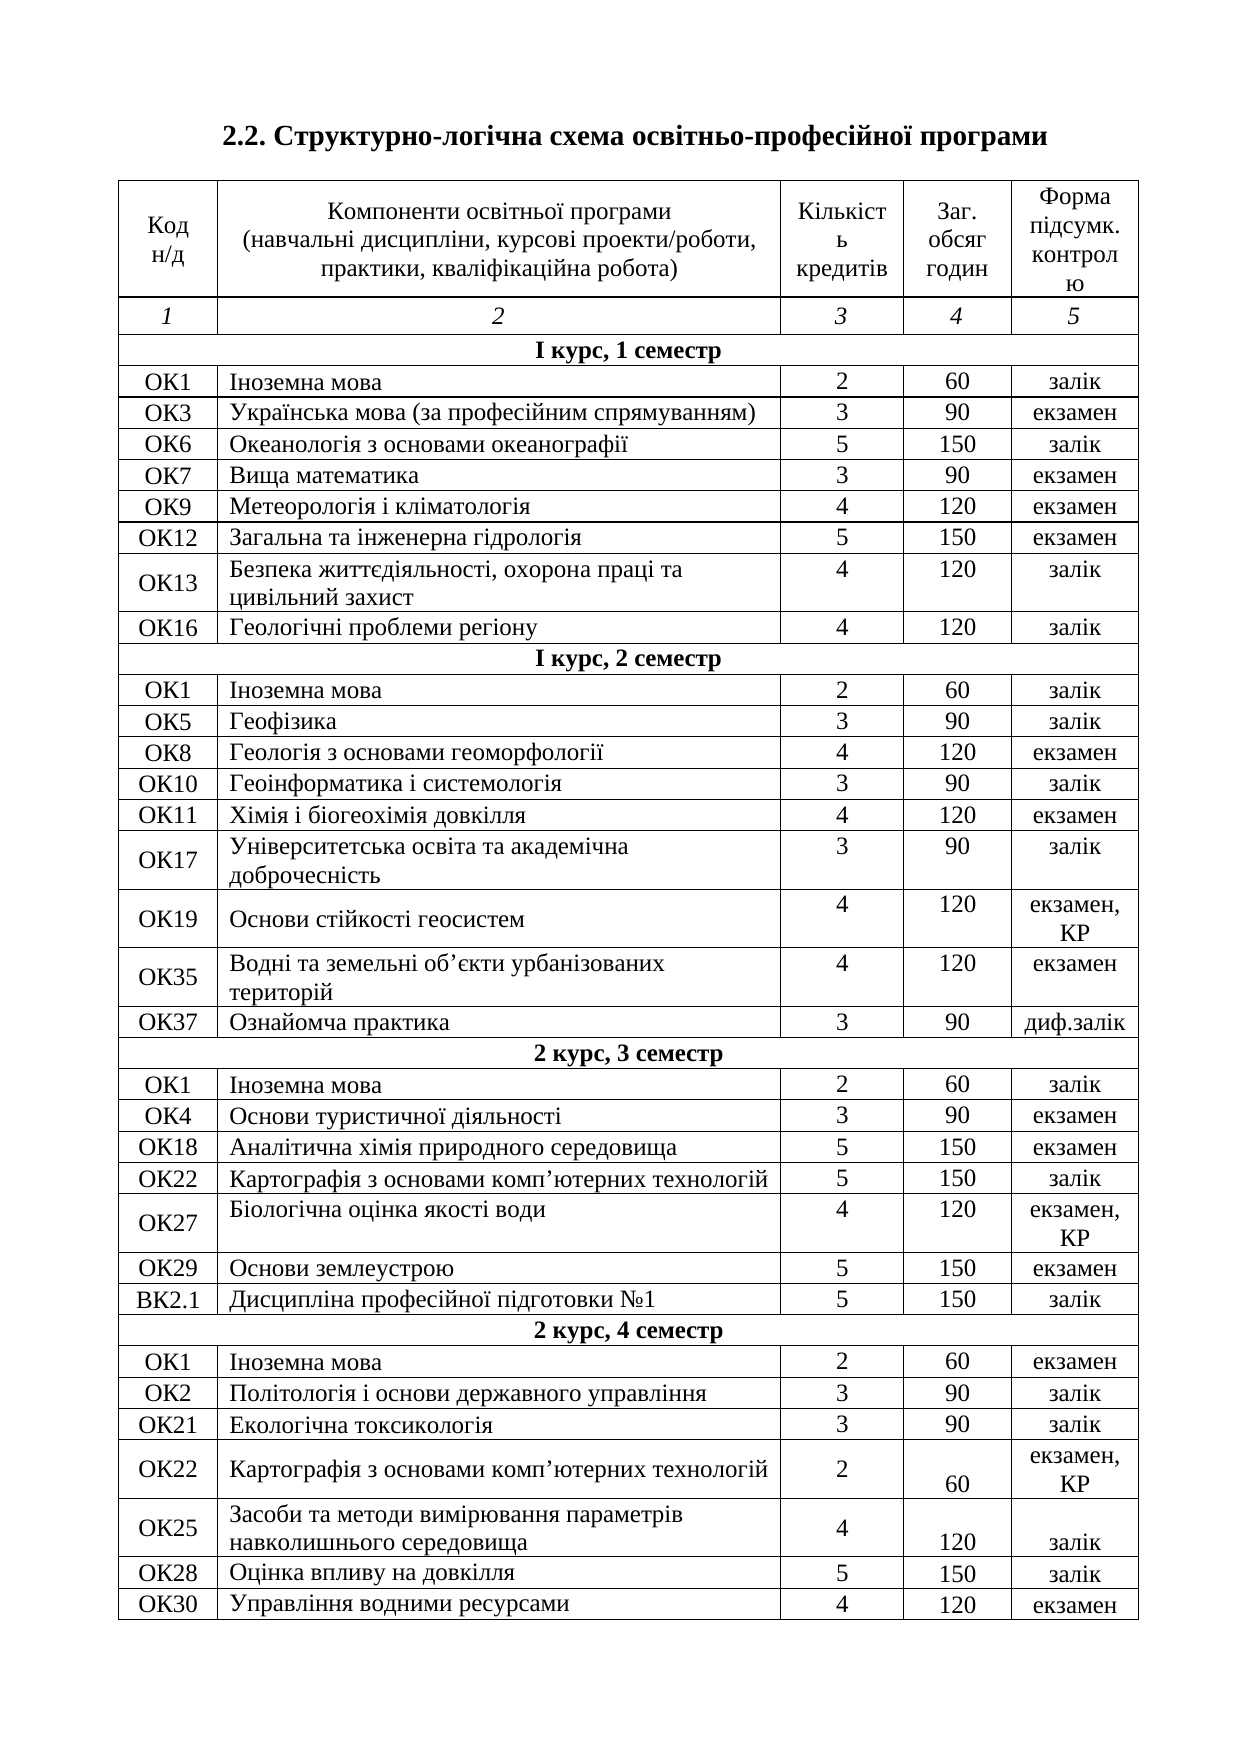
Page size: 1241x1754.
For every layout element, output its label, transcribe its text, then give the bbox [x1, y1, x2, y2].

table_cell залік [1012, 831, 1138, 888]
table_cell екзамен [1012, 460, 1138, 490]
table_cell ОК18 [119, 1132, 217, 1162]
table_cell 120 [904, 1589, 1011, 1619]
table_cell ОК16 [119, 612, 217, 642]
table_cell ОК2 [119, 1378, 217, 1408]
table_cell 90 [904, 831, 1011, 888]
table_cell 90 [904, 1409, 1011, 1439]
table_cell Біологічна оцінка якості води [218, 1194, 780, 1252]
table_cell залік [1012, 675, 1138, 705]
table_cell 120 [904, 554, 1011, 611]
table_cell ОК21 [119, 1409, 217, 1439]
table_cell ОК19 [119, 890, 217, 947]
table_cell 120 [904, 1499, 1011, 1556]
table_cell залік [1012, 1284, 1138, 1314]
table_cell 2 [781, 1440, 903, 1498]
table_cell ОК1 [119, 675, 217, 705]
table_cell 120 [904, 737, 1011, 767]
table_cell 3 [781, 1007, 903, 1037]
table_cell 4 [781, 737, 903, 767]
table_cell ОК1 [119, 1346, 217, 1377]
table_cell Метеорологія і кліматологія [218, 491, 780, 521]
table_cell екзамен [1012, 948, 1138, 1006]
table_cell 5 [781, 1132, 903, 1162]
table_cell Основи землеустрою [218, 1253, 780, 1283]
table_cell ОК5 [119, 706, 217, 736]
table_cell 4 [781, 1499, 903, 1556]
table_cell Екологічна токсикологія [218, 1409, 780, 1439]
table_cell 120 [904, 800, 1011, 830]
table_cell 5 [781, 1284, 903, 1314]
table_cell 120 [904, 1194, 1011, 1252]
table_cell залік [1012, 1557, 1138, 1587]
table_cell екзамен [1012, 800, 1138, 830]
table_cell залік [1012, 612, 1138, 642]
table_cell 5 [781, 1163, 903, 1193]
table_cell ОК22 [119, 1440, 217, 1498]
table_cell 3 [781, 706, 903, 736]
table_cell залік [1012, 1163, 1138, 1193]
table_cell ОК30 [119, 1589, 217, 1619]
table_cell ОК10 [119, 769, 217, 799]
table_cell Вища математика [218, 460, 780, 490]
table_cell 2 [781, 1069, 903, 1099]
table_cell Геологічні проблеми регіону [218, 612, 780, 642]
table_cell 4 [781, 948, 903, 1006]
table_cell Картографія з основами комп’ютерних технологій [218, 1440, 780, 1498]
table_cell екзамен [1012, 1346, 1138, 1377]
table_cell Океанологія з основами океанографії [218, 429, 780, 459]
table_cell 4 [781, 1194, 903, 1252]
table_cell ОК29 [119, 1253, 217, 1283]
table_cell 60 [904, 366, 1011, 396]
table_cell 60 [904, 1346, 1011, 1377]
table_cell 2 курс, 3 семестр [119, 1038, 1138, 1068]
table_cell 90 [904, 769, 1011, 799]
table_cell 3 [781, 298, 903, 334]
table_cell екзамен [1012, 523, 1138, 553]
table_cell Університетська освіта та академічна доброчесність [218, 831, 780, 888]
table_cell 4 [781, 890, 903, 947]
table_cell екзамен, КР [1012, 890, 1138, 947]
table_cell 60 [904, 675, 1011, 705]
table_cell залік [1012, 706, 1138, 736]
table_cell екзамен [1012, 1253, 1138, 1283]
table_cell 3 [781, 831, 903, 888]
table_cell екзамен [1012, 1100, 1138, 1131]
table_cell 5 [781, 1253, 903, 1283]
table_cell ОК1 [119, 366, 217, 396]
table_cell Геоінформатика і системологія [218, 769, 780, 799]
table_cell Управління водними ресурсами [218, 1589, 780, 1619]
table_cell Основи стійкості геосистем [218, 890, 780, 947]
table_cell 3 [781, 1409, 903, 1439]
table_cell 90 [904, 1007, 1011, 1037]
table_cell ВК2.1 [119, 1284, 217, 1314]
table_cell екзамен [1012, 1589, 1138, 1619]
table_cell 3 [781, 1100, 903, 1131]
table_cell 150 [904, 1557, 1011, 1587]
table_cell 4 [781, 612, 903, 642]
table_cell Засоби та методи вимірювання параметрів навколишнього середовища [218, 1499, 780, 1556]
table_cell І курс, 2 семестр [119, 644, 1138, 674]
table_cell 90 [904, 706, 1011, 736]
table_cell Водні та земельні об’єкти урбанізованих територій [218, 948, 780, 1006]
table_cell 4 [781, 1589, 903, 1619]
table_cell ОК12 [119, 523, 217, 553]
table_cell Аналітична хімія природного середовища [218, 1132, 780, 1162]
table_cell екзамен [1012, 1132, 1138, 1162]
table_cell 3 [781, 1378, 903, 1408]
table_cell 3 [781, 398, 903, 428]
table_cell залік [1012, 429, 1138, 459]
table_cell Іноземна мова [218, 366, 780, 396]
table_header Форма підсумк. контролю [1012, 181, 1138, 296]
table_cell 120 [904, 491, 1011, 521]
table_cell ОК11 [119, 800, 217, 830]
table_cell 150 [904, 1163, 1011, 1193]
table_cell ОК9 [119, 491, 217, 521]
table_cell Політологія і основи державного управління [218, 1378, 780, 1408]
table_cell 1 [119, 298, 217, 334]
table_cell залік [1012, 1499, 1138, 1556]
table_cell залік [1012, 769, 1138, 799]
table_cell екзамен [1012, 737, 1138, 767]
table_cell Загальна та інженерна гідрологія [218, 523, 780, 553]
table_cell 120 [904, 890, 1011, 947]
table_cell ОК17 [119, 831, 217, 888]
table_header Заг. обсяг годин [904, 181, 1011, 296]
text 2.2. Структурно-логічна схема освітньо-професійної програми [118, 118, 1152, 152]
table_cell залік [1012, 1378, 1138, 1408]
table_cell 150 [904, 1132, 1011, 1162]
table_cell ОК22 [119, 1163, 217, 1193]
table_header Код н/д [119, 181, 217, 296]
table_cell екзамен [1012, 398, 1138, 428]
table_cell ОК7 [119, 460, 217, 490]
table_cell Іноземна мова [218, 675, 780, 705]
table_cell Оцінка впливу на довкілля [218, 1557, 780, 1587]
table_cell 4 [781, 491, 903, 521]
table_cell ОК6 [119, 429, 217, 459]
table_cell 150 [904, 429, 1011, 459]
table_cell 2 [218, 298, 780, 334]
table_cell 3 [781, 460, 903, 490]
table_cell Іноземна мова [218, 1346, 780, 1377]
table_cell залік [1012, 1409, 1138, 1439]
table_cell 3 [781, 769, 903, 799]
table_cell ОК13 [119, 554, 217, 611]
table_cell екзамен [1012, 491, 1138, 521]
table_cell Хімія і біогеохімія довкілля [218, 800, 780, 830]
table_cell 150 [904, 1253, 1011, 1283]
table_cell 2 курс, 4 семестр [119, 1315, 1138, 1345]
table_cell Геофізика [218, 706, 780, 736]
table_cell 90 [904, 1378, 1011, 1408]
table_cell 4 [904, 298, 1011, 334]
table_cell ОК3 [119, 398, 217, 428]
table_cell залік [1012, 554, 1138, 611]
table_cell ОК28 [119, 1557, 217, 1587]
table_cell екзамен, КР [1012, 1440, 1138, 1498]
table_cell ОК1 [119, 1069, 217, 1099]
table_cell 5 [1012, 298, 1138, 334]
table_cell 150 [904, 523, 1011, 553]
table_cell Іноземна мова [218, 1069, 780, 1099]
table_cell ОК8 [119, 737, 217, 767]
table_cell 4 [781, 554, 903, 611]
table_cell 150 [904, 1284, 1011, 1314]
table_cell 120 [904, 948, 1011, 1006]
table_cell 5 [781, 523, 903, 553]
table_cell ОК37 [119, 1007, 217, 1037]
table_cell ОК25 [119, 1499, 217, 1556]
table_cell 90 [904, 398, 1011, 428]
table_cell 2 [781, 675, 903, 705]
table_cell 60 [904, 1440, 1011, 1498]
table_cell І курс, 1 семестр [119, 335, 1138, 365]
table_cell Основи туристичної діяльності [218, 1100, 780, 1131]
table_cell 2 [781, 1346, 903, 1377]
table_header Компоненти освітньої програми (навчальні дисципліни, курсові проекти/роботи, практики, кваліфікаційна робота) [218, 181, 780, 296]
table_cell залік [1012, 366, 1138, 396]
table_cell 5 [781, 1557, 903, 1587]
table_header Кількість кредитів [781, 181, 903, 296]
table_cell 90 [904, 460, 1011, 490]
table_cell Ознайомча практика [218, 1007, 780, 1037]
table_cell ОК27 [119, 1194, 217, 1252]
table_cell Геологія з основами геоморфології [218, 737, 780, 767]
table_cell 60 [904, 1069, 1011, 1099]
table_cell екзамен, КР [1012, 1194, 1138, 1252]
table_cell 5 [781, 429, 903, 459]
table_cell 120 [904, 612, 1011, 642]
table_cell 2 [781, 366, 903, 396]
table_cell Картографія з основами комп’ютерних технологій [218, 1163, 780, 1193]
table_cell залік [1012, 1069, 1138, 1099]
table_cell ОК4 [119, 1100, 217, 1131]
table_cell Дисципліна професійної підготовки №1 [218, 1284, 780, 1314]
table_cell ОК35 [119, 948, 217, 1006]
table_cell 4 [781, 800, 903, 830]
table_cell Українська мова (за професійним спрямуванням) [218, 398, 780, 428]
table_cell диф.залік [1012, 1007, 1138, 1037]
table_cell Безпека життєдіяльності, охорона праці та цивільний захист [218, 554, 780, 611]
table_cell 90 [904, 1100, 1011, 1131]
